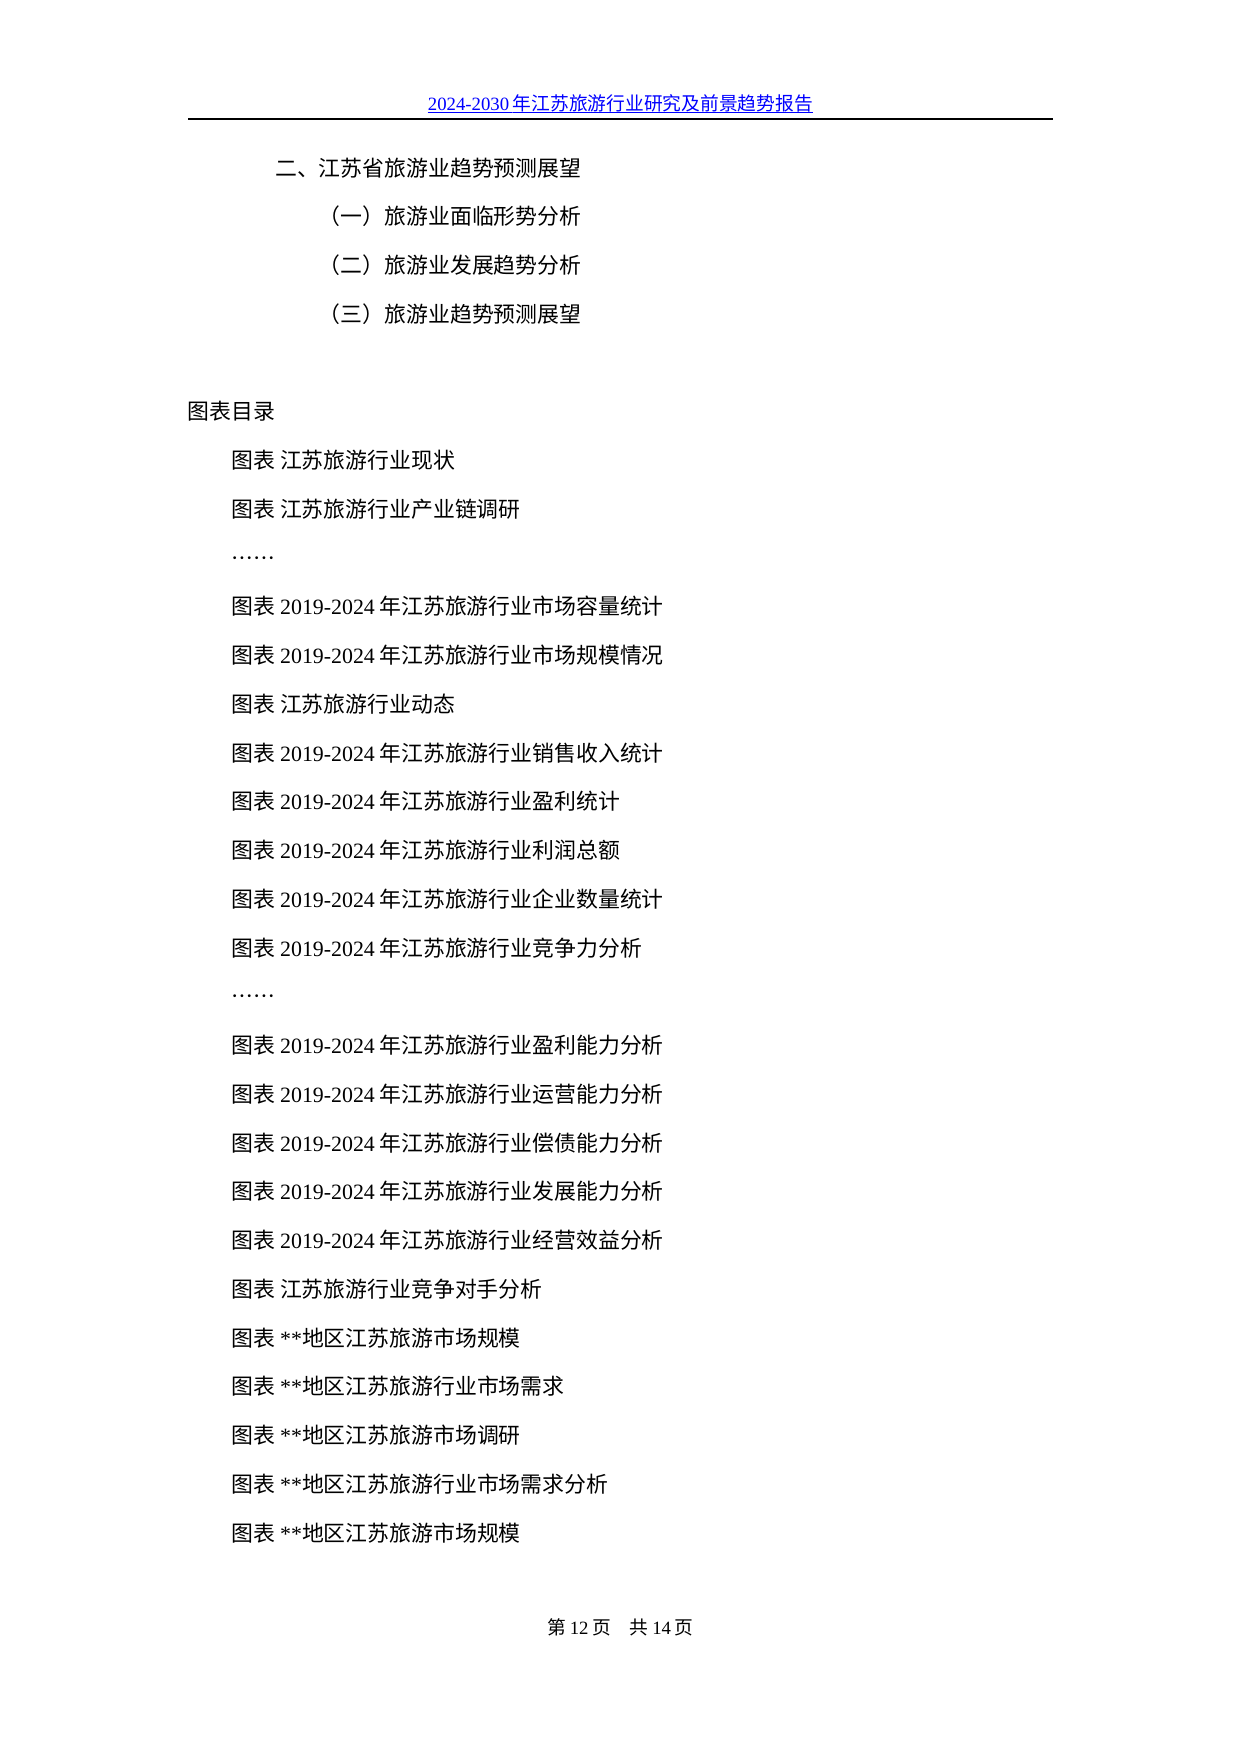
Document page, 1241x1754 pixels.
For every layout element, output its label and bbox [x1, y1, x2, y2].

text [187, 150, 1053, 1548]
